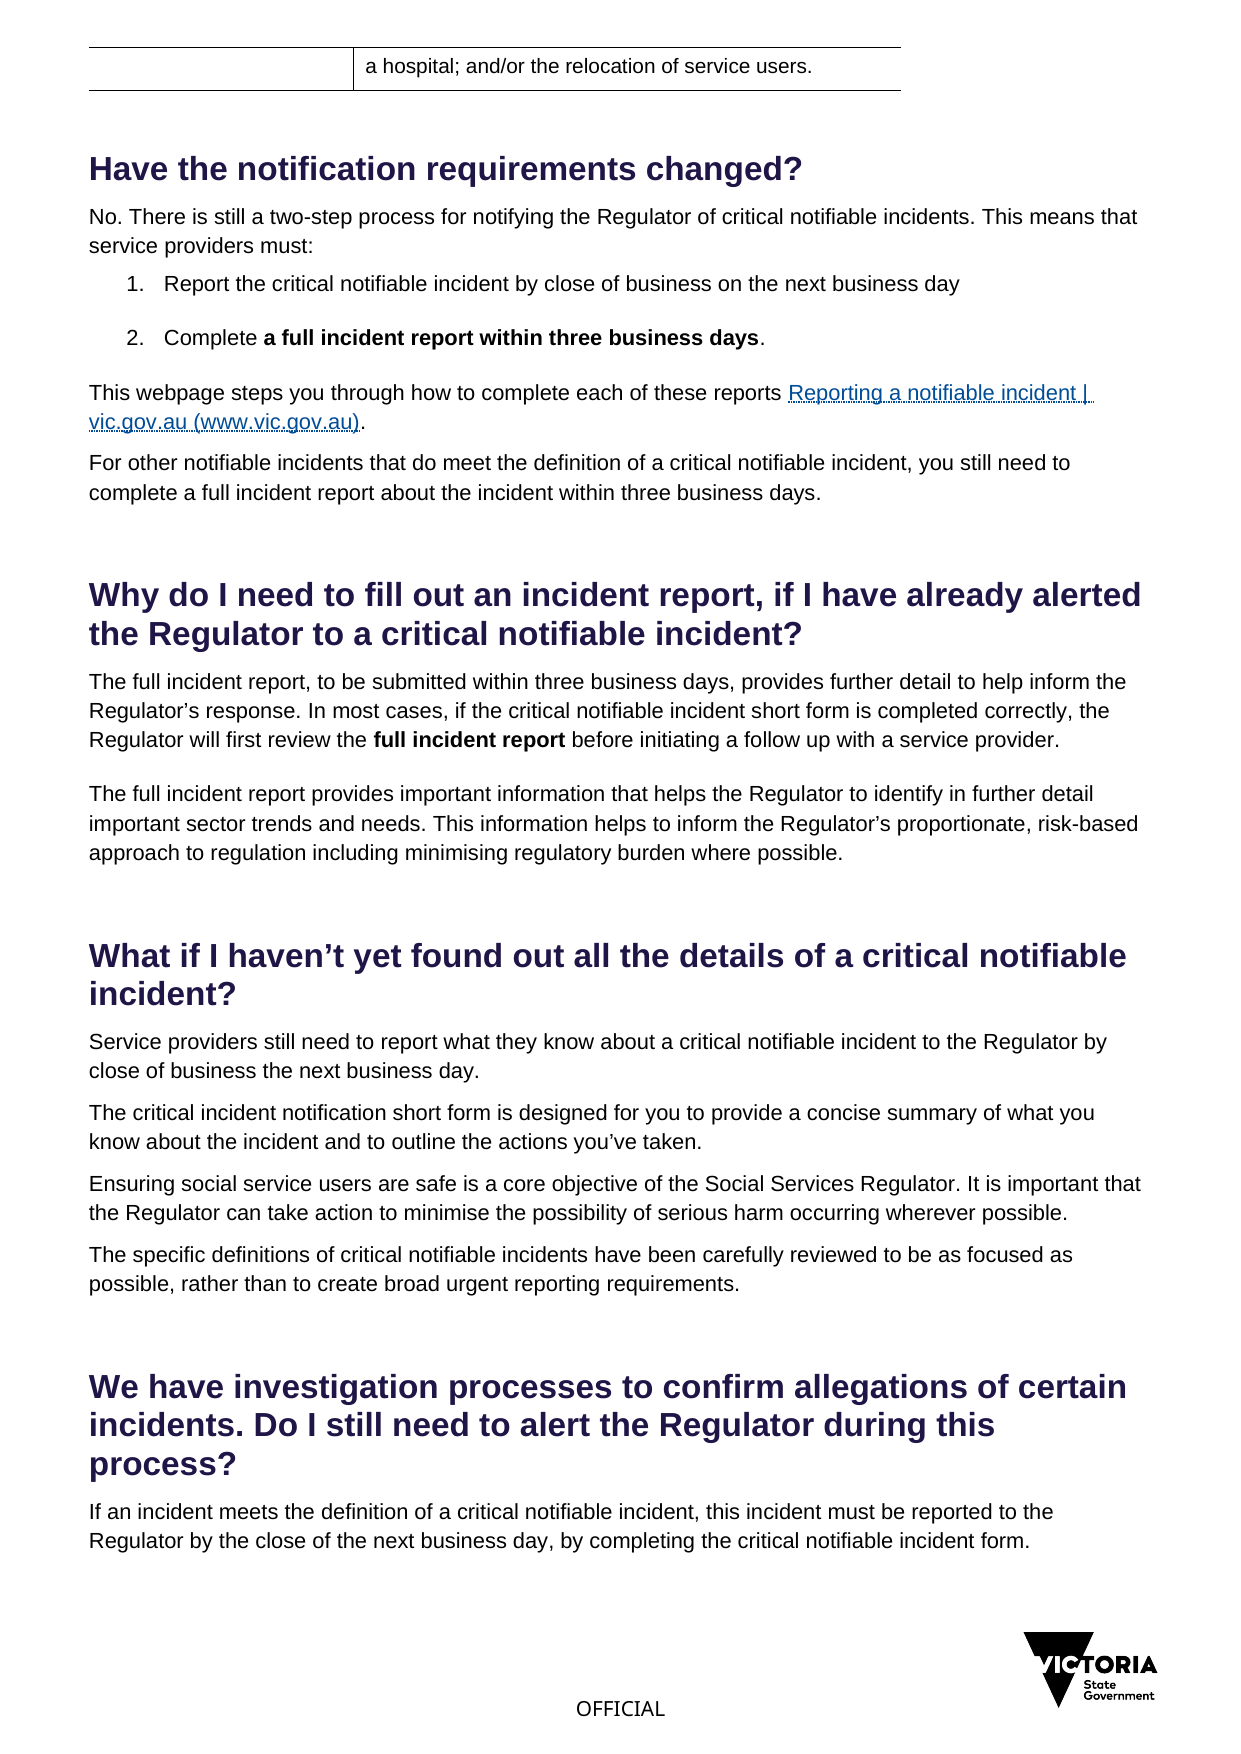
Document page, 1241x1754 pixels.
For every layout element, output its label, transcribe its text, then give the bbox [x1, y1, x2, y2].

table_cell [89, 48, 353, 90]
text Service providers still need to report what they know about a critical notifiable incident to the Regulator by close of business the next business day. [89, 1025, 1152, 1083]
text Ensuring social service users are safe is a core objective of the Social Services Regulator. It is important that the Regulator can take action to minimise the possibility of serious harm occurring wherever possible. [89, 1167, 1152, 1225]
subtitle Why do I need to fill out an incident report, if I have already alerted the Regulator to a critical notifiable incident? [89, 576, 1152, 652]
text The specific definitions of critical notifiable incidents have been carefully reviewed to be as focused as possible, rather than to create broad urgent reporting requirements. [89, 1238, 1152, 1296]
text The critical incident notification short form is designed for you to provide a concise summary of what you know about the incident and to outline the actions you’ve taken. [89, 1096, 1152, 1154]
subtitle What if I haven’t yet found out all the details of a critical notifiable incident? [89, 936, 1152, 1013]
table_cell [354, 48, 901, 90]
picture [0, 1623, 1241, 1753]
list Report the critical notifiable incident by close of business on the next business day [126, 271, 1152, 296]
text The full incident report provides important information that helps the Regulator to identify in further detail important sector trends and needs. This information helps to inform the Regulator’s proportionate, risk-based approach to regulation including minimising regulatory burden where possible. [89, 777, 1152, 865]
text For other notifiable incidents that do meet the definition of a critical notifiable incident, you still need to complete a full incident report about the incident within three business days. [89, 446, 1152, 505]
list Complete a full incident report within three business days. [126, 325, 1152, 351]
text The full incident report, to be submitted within three business days, provides further detail to help inform the Regulator’s response. In most cases, if the critical notifiable incident short form is completed correctly, the Regulator will first review the full incident report before initiating a follow up with a service provider. [89, 665, 1152, 752]
subtitle Have the notification requirements changed? [89, 149, 1152, 188]
subtitle We have investigation processes to confirm allegations of certain incidents. Do I still need to alert the Regulator during this process? [89, 1367, 1152, 1482]
text No. There is still a two-step process for notifying the Regulator of critical notifiable incidents. This means that service providers must: [89, 200, 1152, 259]
text This webpage steps you through how to complete each of these reports Reporting a notifiable incident | vic.gov.au (www.vic.gov.au). [89, 376, 1152, 434]
text If an incident meets the definition of a critical notifiable incident, this incident must be reported to the Regulator by the close of the next business day, by completing the critical notifiable incident form. [89, 1494, 1152, 1553]
